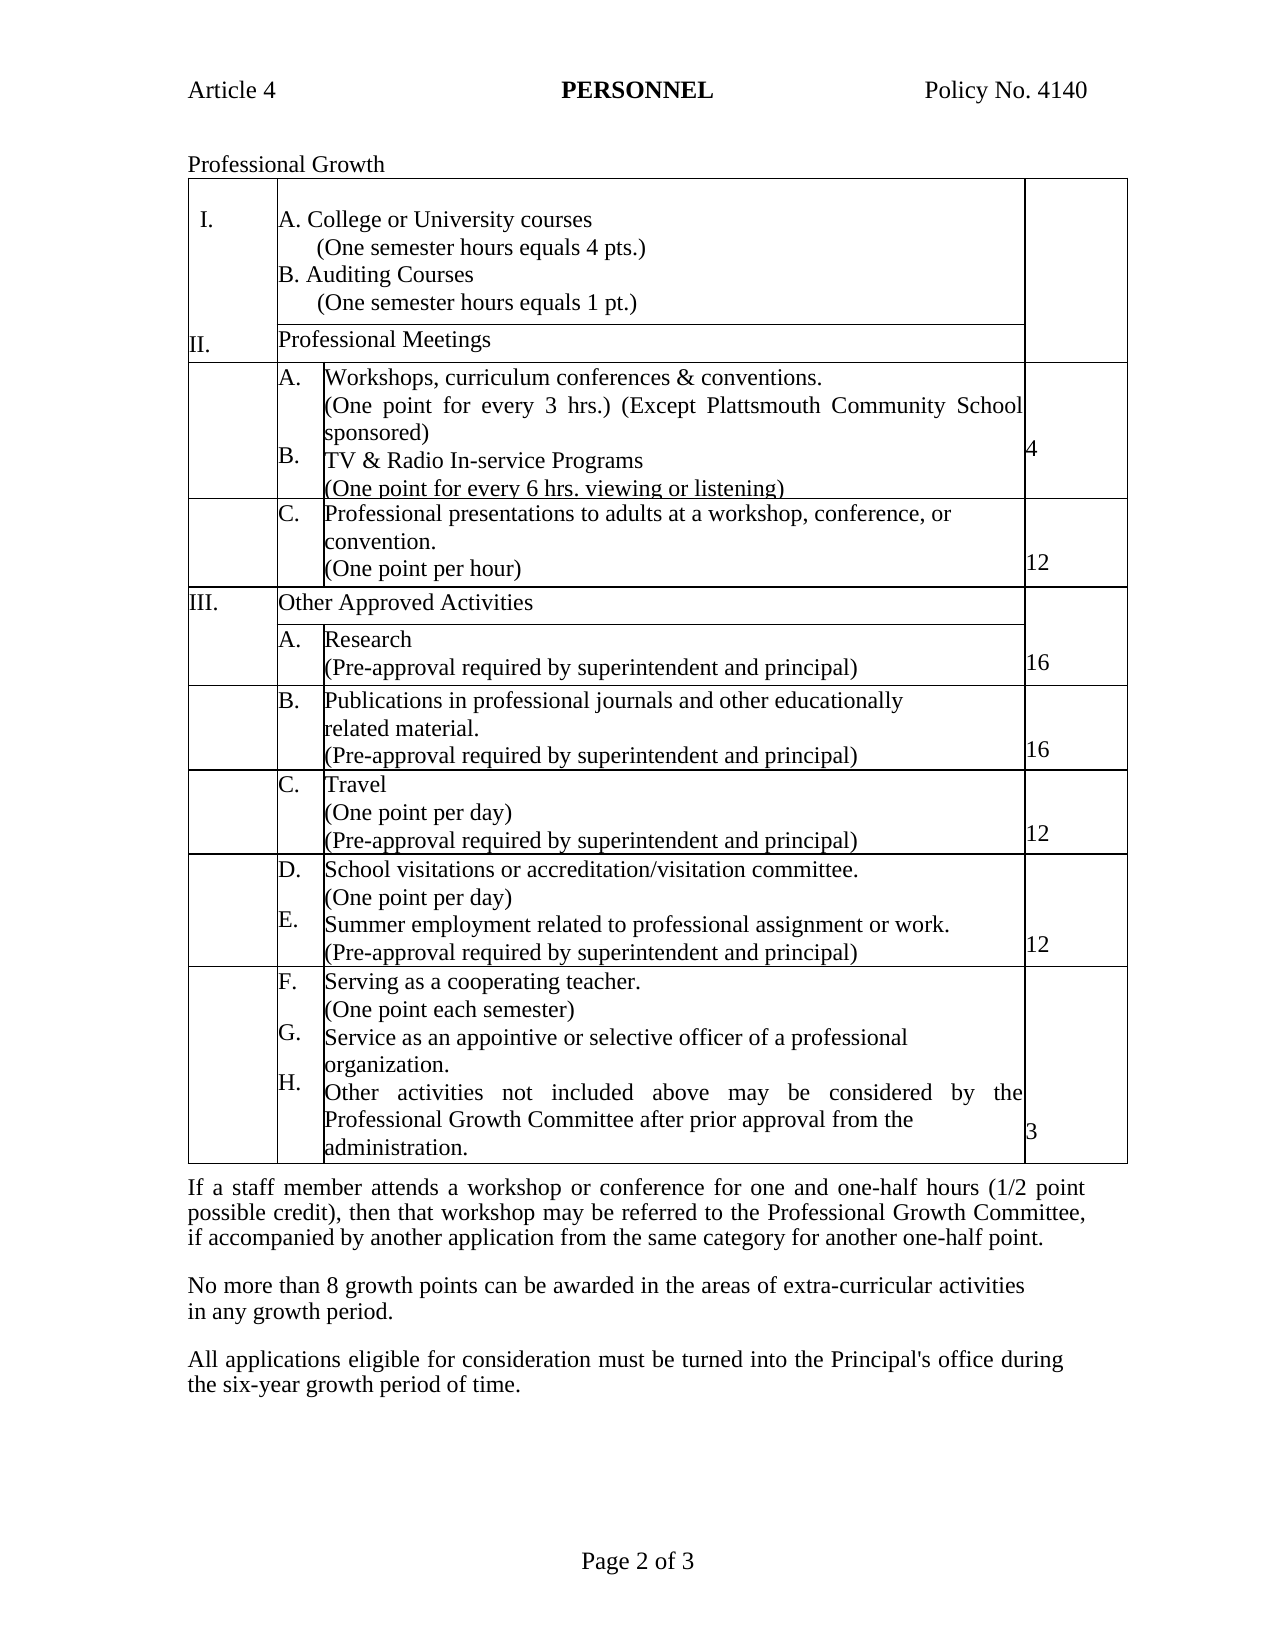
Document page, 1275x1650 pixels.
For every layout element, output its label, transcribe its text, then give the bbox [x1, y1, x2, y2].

table_header I. II. [189, 179, 277, 362]
table_cell C. [278, 771, 323, 853]
table_cell C. [278, 499, 323, 586]
table_cell Professional Meetings [278, 325, 1024, 362]
table_cell Serving as a cooperating teacher. (One point each semester) Service as an appointive or selective officer of a professional organization. Other activities not included above may be considered by the Professional Growth Committee after prior approval from the administration. [325, 967, 1024, 1163]
table_cell 12 [1026, 499, 1127, 586]
table_cell 12 [1026, 771, 1127, 853]
table_cell 16 [1026, 686, 1127, 769]
table_cell F. G. H. [278, 967, 323, 1163]
text No more than 8 growth points can be awarded in the areas of extra-curricular activities in any growth period. [187, 1272, 1027, 1325]
text If a staff member attends a workshop or conference for one and one-half hours (1/2 point possible credit), then that workshop may be referred to the Professional Growth Committee, if accompanied by another application from the same category for another one-half point. [187, 1175, 1087, 1250]
table_cell A. [278, 625, 323, 684]
table_cell 4 [1026, 363, 1127, 498]
table_cell A. B. [278, 363, 323, 498]
table_cell B. [278, 686, 323, 769]
table_cell 3 [1026, 967, 1127, 1163]
text All applications eligible for consideration must be turned into the Principal's office during the six-year growth period of time. [187, 1347, 1065, 1397]
table_cell [189, 499, 277, 586]
table_cell [189, 967, 277, 1163]
table_cell [189, 771, 277, 853]
table_cell Other Approved Activities [278, 588, 1024, 624]
table_cell School visitations or accreditation/visitation committee. (One point per day) Summer employment related to professional assignment or work. (Pre-approval required by superintendent and principal) [325, 855, 1024, 966]
table_cell Workshops, curriculum conferences & conventions. (One point for every 3 hrs.) (Except Plattsmouth Community School sponsored) TV & Radio In-service Programs (One point for every 6 hrs. viewing or listening) [325, 363, 1024, 498]
table_cell D. E. [278, 855, 323, 966]
table_header [1026, 179, 1127, 362]
table_cell Publications in professional journals and other educationally related material. (Pre-approval required by superintendent and principal) [325, 686, 1024, 769]
table_header A. College or University courses (One semester hours equals 4 pts.) B. Auditing Courses (One semester hours equals 1 pt.) [278, 179, 1024, 324]
table_cell Travel (One point per day) (Pre-approval required by superintendent and principal) [325, 771, 1024, 853]
table_cell [189, 686, 277, 769]
table_cell 16 [1026, 588, 1127, 684]
table_cell Professional presentations to adults at a workshop, conference, or convention. (One point per hour) [325, 499, 1024, 586]
text Professional Growth [187, 150, 1087, 178]
table_cell 12 [1026, 855, 1127, 966]
table_cell Research (Pre-approval required by superintendent and principal) [325, 625, 1024, 684]
table_cell [189, 855, 277, 966]
table_cell [189, 363, 277, 498]
table_cell III. [189, 588, 277, 684]
